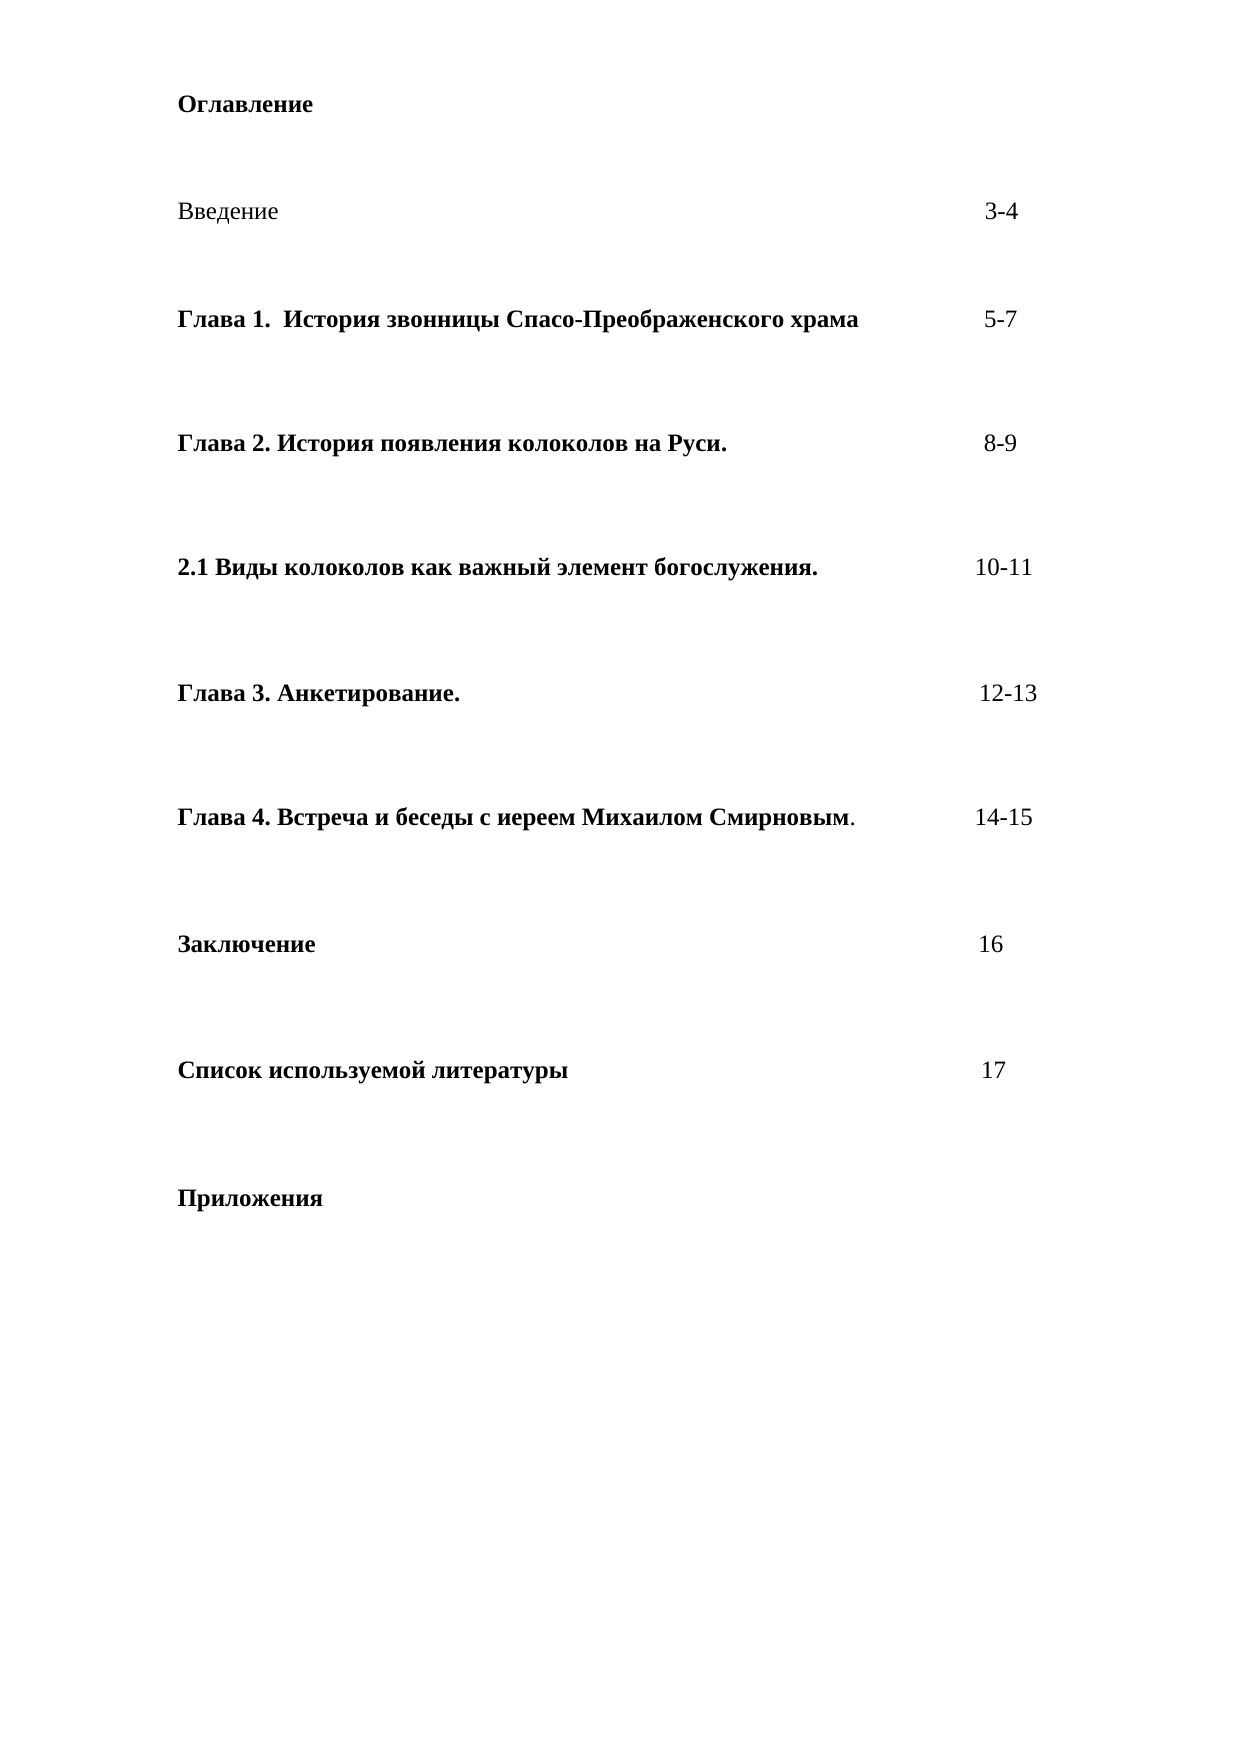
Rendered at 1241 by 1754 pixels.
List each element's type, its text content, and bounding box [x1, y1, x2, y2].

text Глава 1. История звонницы Спасо-Преображенского храма 5-7 [177, 304, 1152, 333]
text 2.1 Виды колоколов как важный элемент богослужения. 10-11 [177, 552, 1152, 580]
text Глава 2. История появления колоколов на Руси. 8-9 [177, 428, 1152, 457]
text Введение 3-4 [177, 196, 1152, 225]
text Список используемой литературы 17 [177, 1056, 1152, 1084]
text Заключение 16 [177, 929, 1152, 958]
text Глава 3. Анкетирование. 12-13 [177, 678, 1152, 707]
text Приложения [177, 1183, 1152, 1212]
text Оглавление [177, 89, 1152, 117]
text Глава 4. Встреча и беседы с иереем Михаилом Смирновым. 14-15 [177, 802, 1152, 831]
